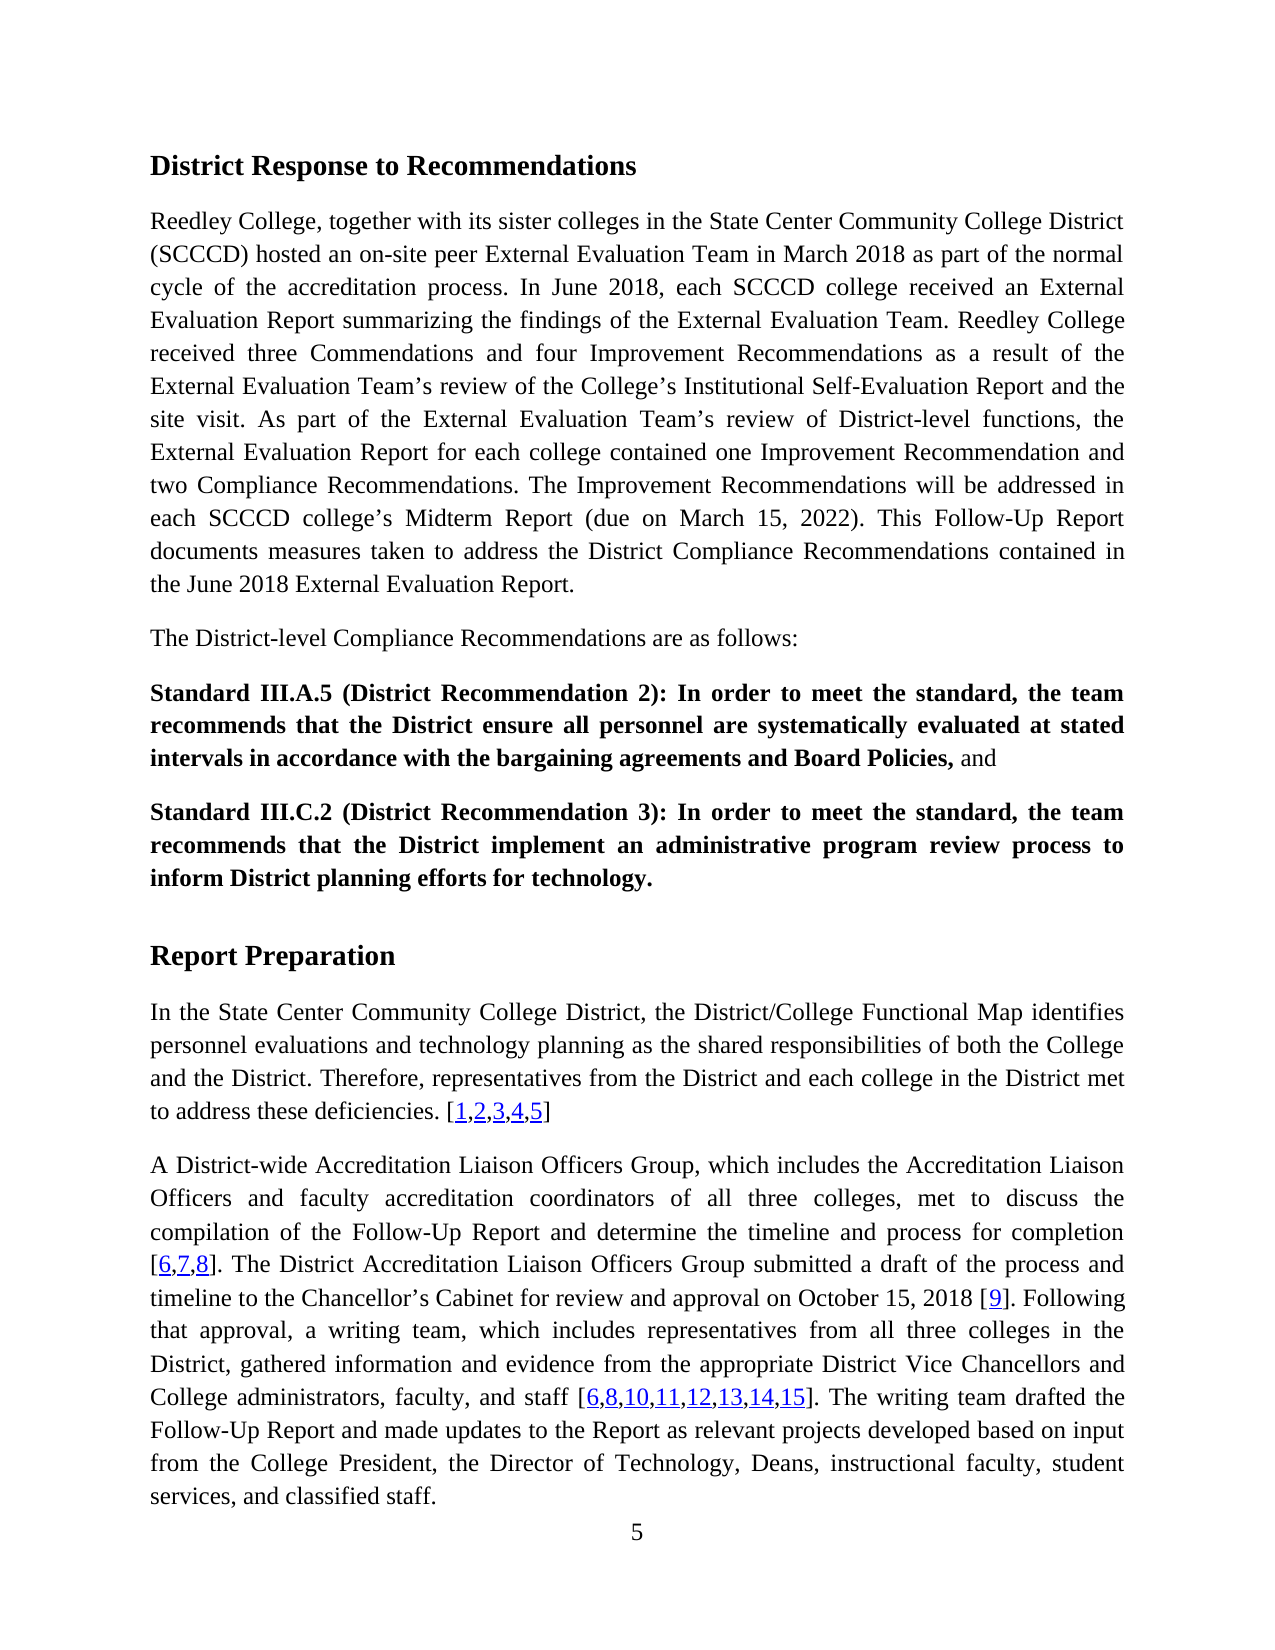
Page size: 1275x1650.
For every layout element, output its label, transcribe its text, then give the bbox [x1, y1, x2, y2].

text In the State Center Community College District, the District/College Functional Map identifies personnel evaluations and technology planning as the shared responsibilities of both the College and the District. Therefore, representatives from the District and each college in the District met to address these deficiencies. [1,2,3,4,5] [150, 997, 1125, 1125]
text The District-level Compliance Recommendations are as follows: [150, 623, 1137, 652]
subtitle District Response to Recommendations [150, 148, 1137, 181]
subtitle Standard III.A.5 (District Recommendation 2): In order to meet the standard, the team recommends that the District ensure all personnel are systematically evaluated at stated intervals in accordance with the bargaining agreements and Board Policies, and [150, 678, 1125, 772]
text Standard III.C.2 (District Recommendation 3): In order to meet the standard, the team recommends that the District implement an administrative program review process to inform District planning efforts for technology. [150, 797, 1125, 892]
subtitle Report Preparation [150, 938, 1137, 971]
text Reedley College, together with its sister colleges in the State Center Community College District (SCCCD) hosted an on-site peer External Evaluation Team in March 2018 as part of the normal cycle of the accreditation process. In June 2018, each SCCCD college received an External Evaluation Report summarizing the findings of the External Evaluation Team. Reedley College received three Commendations and four Improvement Recommendations as a result of the External Evaluation Team’s review of the College’s Institutional Self-Evaluation Report and the site visit. As part of the External Evaluation Team’s review of District-level functions, the External Evaluation Report for each college contained one Improvement Recommendation and two Compliance Recommendations. The Improvement Recommendations will be addressed in each SCCCD college’s Midterm Report (due on March 15, 2022). This Follow-Up Report documents measures taken to address the District Compliance Recommendations contained in the June 2018 External Evaluation Report. [150, 206, 1126, 598]
text A District-wide Accreditation Liaison Officers Group, which includes the Accreditation Liaison Officers and faculty accreditation coordinators of all three colleges, met to discuss the compilation of the Follow-Up Report and determine the timeline and process for completion [6,7,8]. The District Accreditation Liaison Officers Group submitted a draft of the process and timeline to the Chancellor’s Cabinet for review and approval on October 15, 2018 [9]. Following that approval, a writing team, which includes representatives from all three colleges in the District, gathered information and evidence from the appropriate District Vice Chancellors and College administrators, faculty, and staff [6,8,10,11,12,13,14,15]. The writing team drafted the Follow-Up Report and made updates to the Report as relevant projects developed based on input from the College President, the Director of Technology, Deans, instructional faculty, student services, and classified staff. [150, 1151, 1126, 1509]
